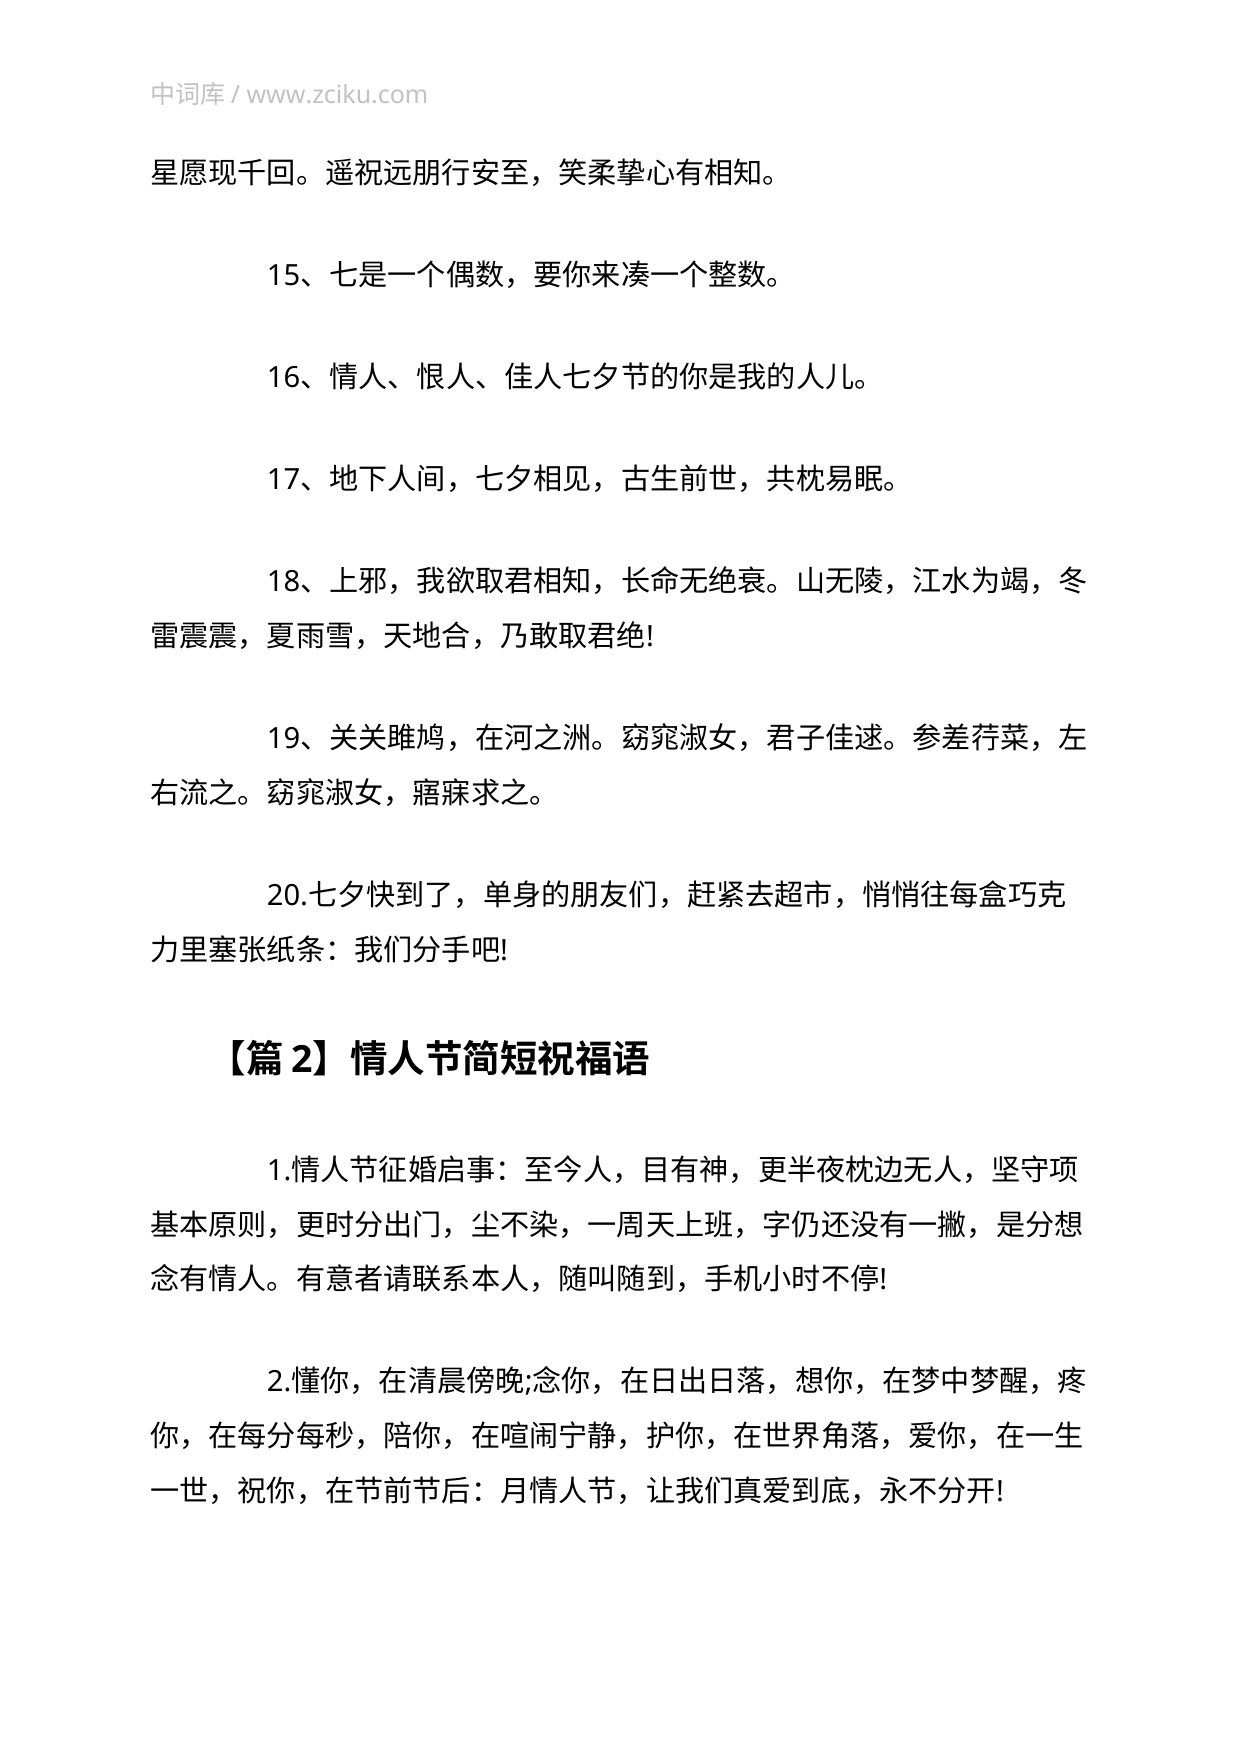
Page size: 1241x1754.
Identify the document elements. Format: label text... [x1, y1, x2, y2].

text 19、关关雎鸠，在河之洲。窈窕淑女，君子佳逑。参差荇菜，左右流之。窈窕淑女，寤寐求之。 [150, 715, 1090, 812]
text 18、上邪，我欲取君相知，长命无绝衰。山无陵，江水为竭，冬雷震震，夏雨雪，天地合，乃敢取君绝! [150, 558, 1090, 655]
text 2.懂你，在清晨傍晚;念你，在日出日落，想你，在梦中梦醒，疼你，在每分每秒，陪你，在喧闹宁静，护你，在世界角落，爱你，在一生一世，祝你，在节前节后：月情人节，让我们真爱到底，永不分开! [150, 1358, 1090, 1510]
text 17、地下人间，七夕相见，古生前世，共枕易眠。 [150, 456, 1090, 498]
text 16、情人、恨人、佳人七夕节的你是我的人儿。 [150, 354, 1090, 396]
text 20.七夕快到了，单身的朋友们，赶紧去超市，悄悄往每盒巧克力里塞张纸条：我们分手吧! [150, 871, 1090, 969]
text 15、七是一个偶数，要你来凑一个整数。 [150, 252, 1090, 294]
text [150, 150, 1090, 192]
text 【篇2】情人节简短祝福语 [150, 1028, 1090, 1083]
text 1.情人节征婚启事：至今人，目有神，更半夜枕边无人，坚守项基本原则，更时分出门，尘不染，一周天上班，字仍还没有一撇，是分想念有情人。有意者请联系本人，随叫随到，手机小时不停! [150, 1146, 1090, 1298]
